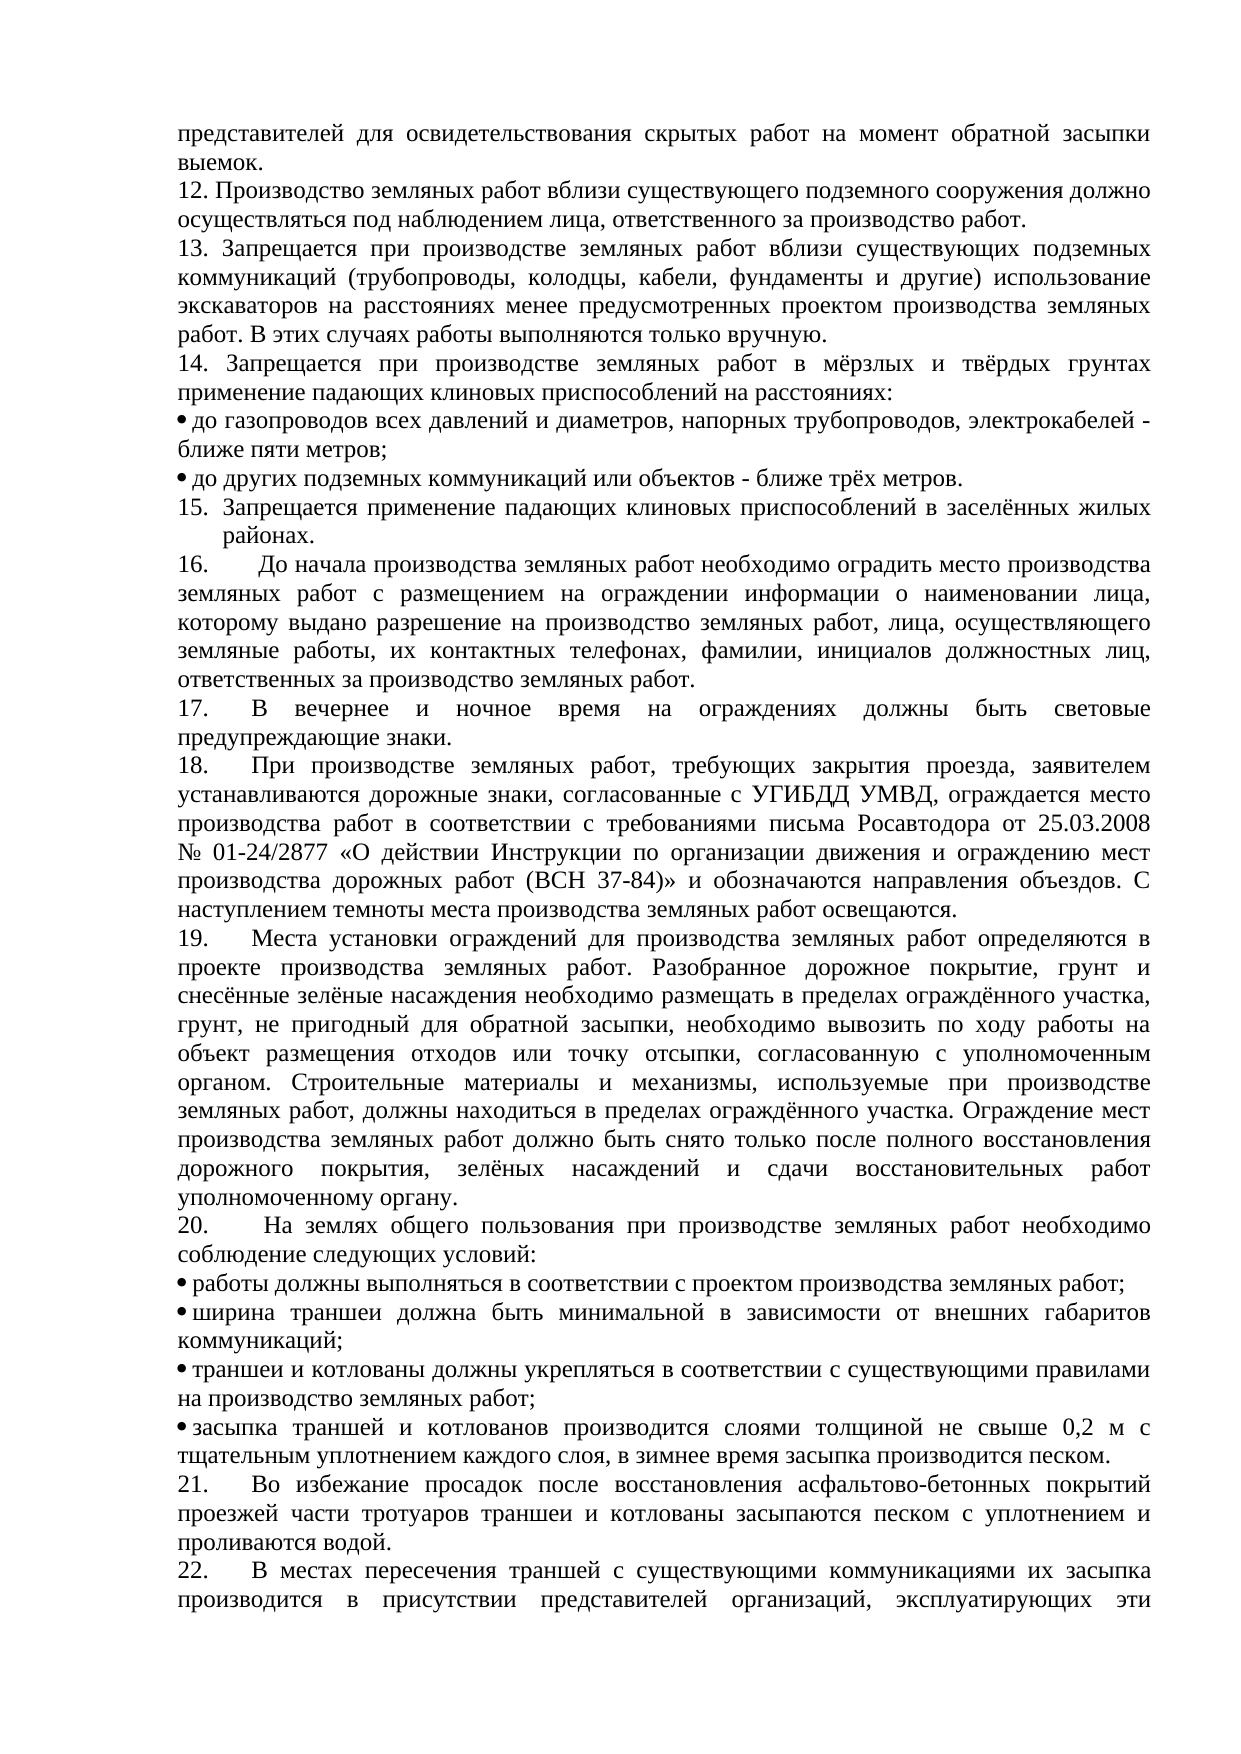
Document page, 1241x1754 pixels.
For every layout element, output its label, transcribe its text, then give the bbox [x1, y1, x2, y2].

list При производстве земляных работ, требующих закрытия проезда, заявителем устанавливаются дорожные знаки, согласованные с УГИБДД УМВД, ограждается место производства работ в соответствии с требованиями письма Росавтодора от 25.03.2008 № 01-24/2877 «О действии Инструкции по организации движения и ограждению мест производства дорожных работ (ВСН 37-84)» и обозначаются направления объездов. С наступлением темноты места производства земляных работ освещаются. [177, 751, 1152, 923]
list Места установки ограждений для производства земляных работ определяются в проекте производства земляных работ. Разобранное дорожное покрытие, грунт и снесённые зелёные насаждения необходимо размещать в пределах ограждённого участка, грунт, не пригодный для обратной засыпки, необходимо вывозить по ходу работы на объект размещения отходов или точку отсыпки, согласованную с уполномоченным органом. Строительные материалы и механизмы, используемые при производстве земляных работ, должны находиться в пределах ограждённого участка. Ограждение мест производства земляных работ должно быть снято только после полного восстановления дорожного покрытия, зелёных насаждений и сдачи восстановительных работ уполномоченному органу. [177, 923, 1152, 1211]
text 13. Запрещается при производстве земляных работ вблизи существующих подземных коммуникаций (трубопроводы, колодцы, кабели, фундаменты и другие) использование экскаваторов на расстояниях менее предусмотренных проектом производства земляных работ. В этих случаях работы выполняются только вручную. [177, 233, 1152, 348]
list до газопроводов всех давлений и диаметров, напорных трубопроводов, электрокабелей - ближе пяти метров; [177, 406, 1152, 463]
list до других подземных коммуникаций или объектов - ближе трёх метров. [177, 463, 1152, 492]
list ширина траншеи должна быть минимальной в зависимости от внешних габаритов коммуникаций; [177, 1297, 1152, 1354]
text 12. Производство земляных работ вблизи существующего подземного сооружения должно осуществляться под наблюдением лица, ответственного за производство работ. [177, 176, 1152, 233]
list траншеи и котлованы должны укрепляться в соответствии с существующими правилами на производство земляных работ; [177, 1354, 1152, 1412]
list В вечернее и ночное время на ограждениях должны быть световые предупреждающие знаки. [177, 693, 1152, 751]
list До начала производства земляных работ необходимо оградить место производства земляных работ с размещением на ограждении информации о наименовании лица, которому выдано разрешение на производство земляных работ, лица, осуществляющего земляные работы, их контактных телефонах, фамилии, инициалов должностных лиц, ответственных за производство земляных работ. [177, 549, 1152, 693]
list работы должны выполняться в соответствии с проектом производства земляных работ; [177, 1268, 1152, 1297]
list Во избежание просадок после восстановления асфальтово-бетонных покрытий проезжей части тротуаров траншеи и котлованы засыпаются песком с уплотнением и проливаются водой. [177, 1469, 1152, 1556]
text 14. Запрещается при производстве земляных работ в мёрзлых и твёрдых грунтах применение падающих клиновых приспособлений на расстояниях: [177, 348, 1152, 406]
list Запрещается применение падающих клиновых приспособлений в заселённых жилых районах. [177, 492, 1152, 549]
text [177, 118, 1152, 176]
list засыпка траншей и котлованов производится слоями толщиной не свыше 0,2 м с тщательным уплотнением каждого слоя, в зимнее время засыпка производится песком. [177, 1412, 1152, 1469]
list На землях общего пользования при производстве земляных работ необходимо соблюдение следующих условий: [177, 1211, 1152, 1268]
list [177, 1556, 1152, 1613]
